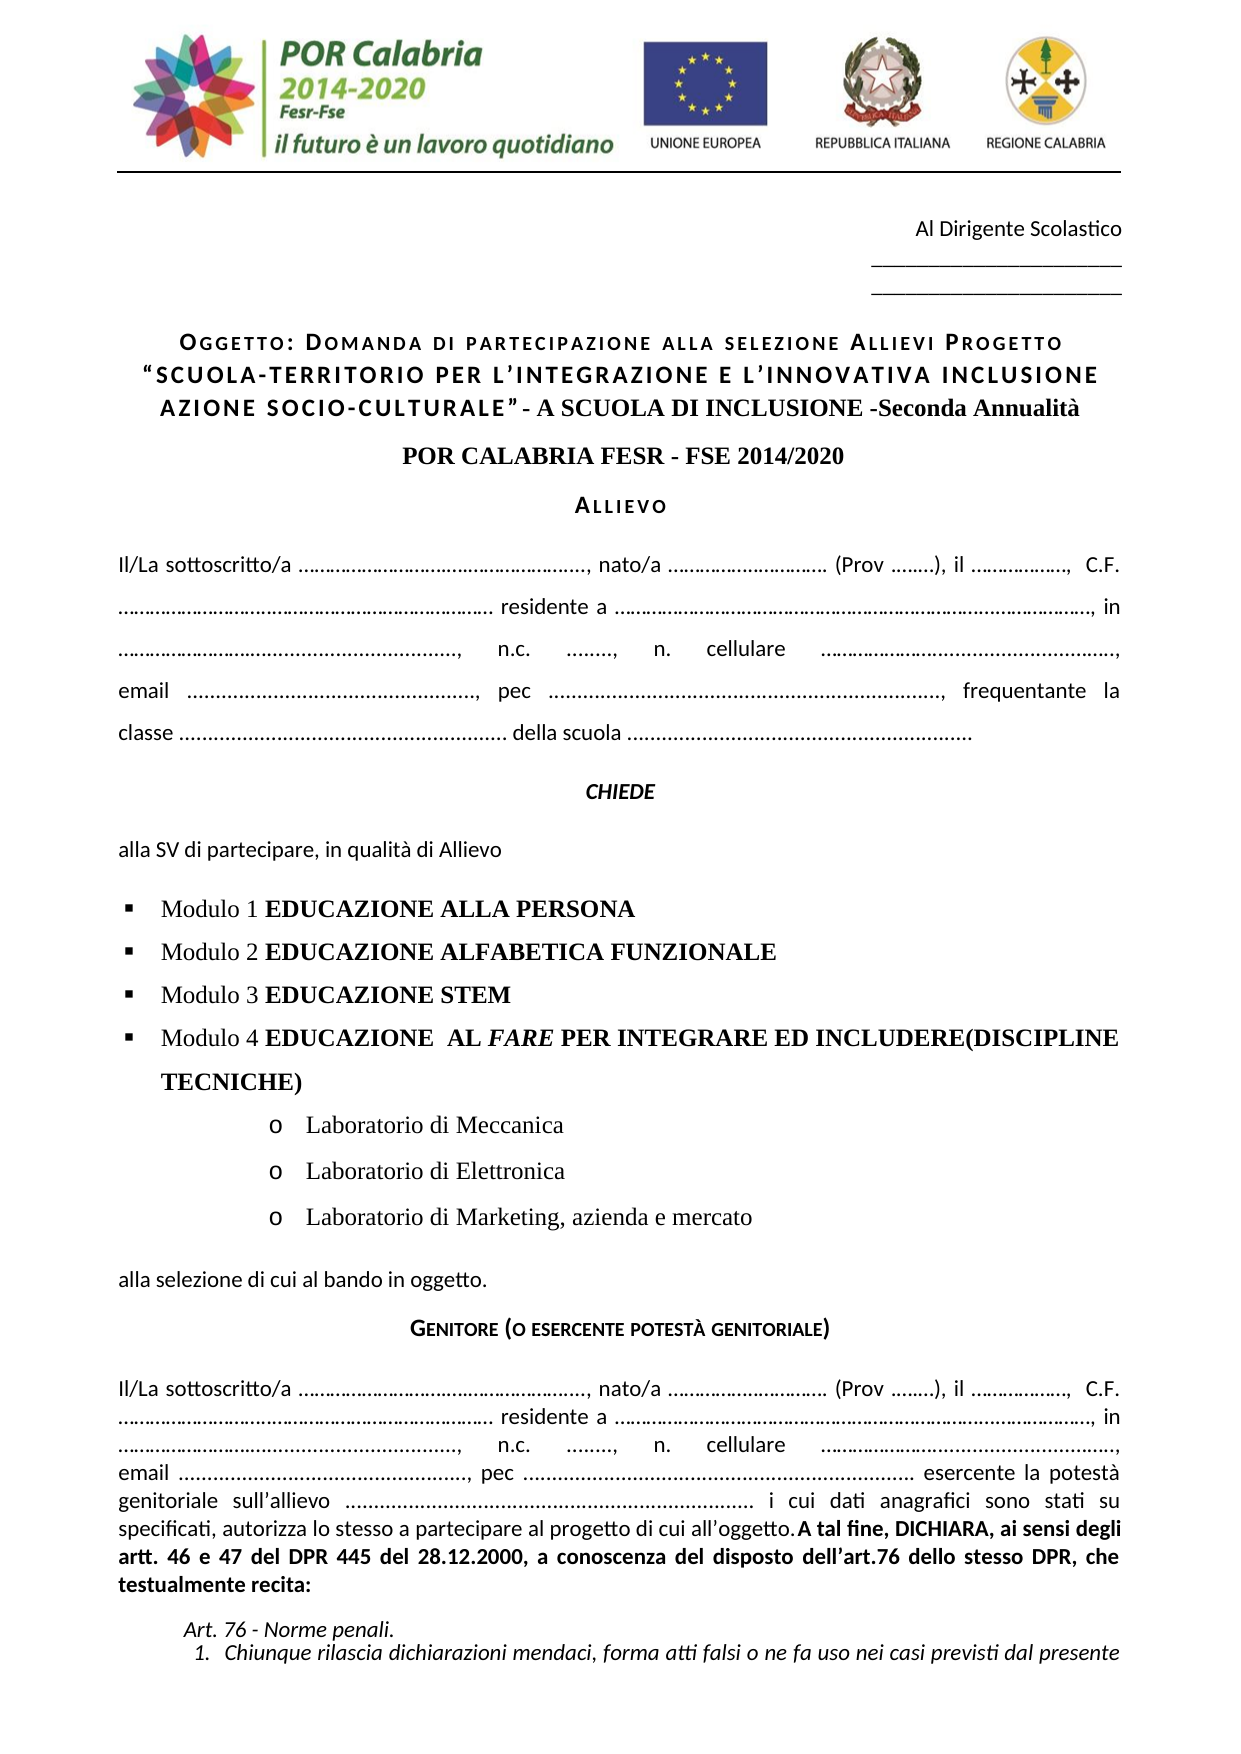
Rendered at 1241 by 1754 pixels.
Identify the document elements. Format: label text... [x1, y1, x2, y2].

picture [118, 11, 1122, 173]
list Modulo 4 EDUCAZIONE AL FARE PER INTEGRARE ED INCLUDERE(DISCIPLINE TECNICHE) [123, 1023, 1122, 1095]
text Al Dirigente Scolastico [118, 214, 1122, 242]
text Il/La sottoscritto/a ……………………….….………………...., nato/a ……………..…………. (Prov .….…), il ………………, C.F. ………………………..…………………………………… residente a ……………………………………………………………...………………, in …………………….…................................., n.c. ........, n. cellulare …………………...........................….., email .................................................., pec ...................................................................., frequentante la classe ......................................................... della scuola ............................................................ [118, 550, 1122, 746]
text CHIEDE [118, 777, 1122, 805]
text POR CALABRIA FESR - FSE 2014/2020 [118, 441, 1122, 470]
list Modulo 1 EDUCAZIONE ALLA PERSONA [123, 894, 1122, 923]
text Genitore (o esercente potestà genitoriale) [118, 1312, 1122, 1342]
text Art. 76 - Norme penali. [178, 1615, 1122, 1643]
text Oggetto: Domanda di partecipazione alla selezione Allievi Progetto “SCUOLA-TERRITORIO PER L’INTEGRAZIONE E L’INNOVATIVA INCLUSIONE AZIONE SOCIO-CULTURALE”- A SCUOLA DI INCLUSIONE -Seconda Annualità [118, 326, 1122, 422]
text Il/La sottoscritto/a ……………………….….………………...., nato/a ……………..…………. (Prov .….…), il ………………, C.F. ………………………..…………………………………… residente a ……………………………………………………………...………………, in …………………….…................................., n.c. ........, n. cellulare …………………...........................….., email .................................................., pec .................................................................... esercente la potestà genitoriale sull’allievo ....................................................................... i cui dati anagrafici sono stati su specificati, autorizza lo stesso a partecipare al progetto di cui all’oggetto.A tal fine, DICHIARA, ai sensi degli artt. 46 e 47 del DPR 445 del 28.12.2000, a conoscenza del disposto dell’art.76 dello stesso DPR, che testualmente recita: [118, 1374, 1122, 1598]
list Modulo 2 EDUCAZIONE ALFABETICA FUNZIONALE [123, 937, 1122, 966]
list Laboratorio di Meccanica [268, 1110, 1122, 1141]
list Modulo 3 EDUCAZIONE STEM [123, 980, 1122, 1009]
list Laboratorio di Elettronica [268, 1156, 1122, 1187]
text Allievo [118, 489, 1122, 520]
text alla SV di partecipare, in qualità di Allievo [118, 835, 1122, 863]
text ______________________ [118, 242, 1122, 270]
list Laboratorio di Marketing, azienda e mercato [268, 1202, 1122, 1233]
text alla selezione di cui al bando in oggetto. [118, 1265, 1122, 1293]
text ______________________ [118, 270, 1122, 298]
